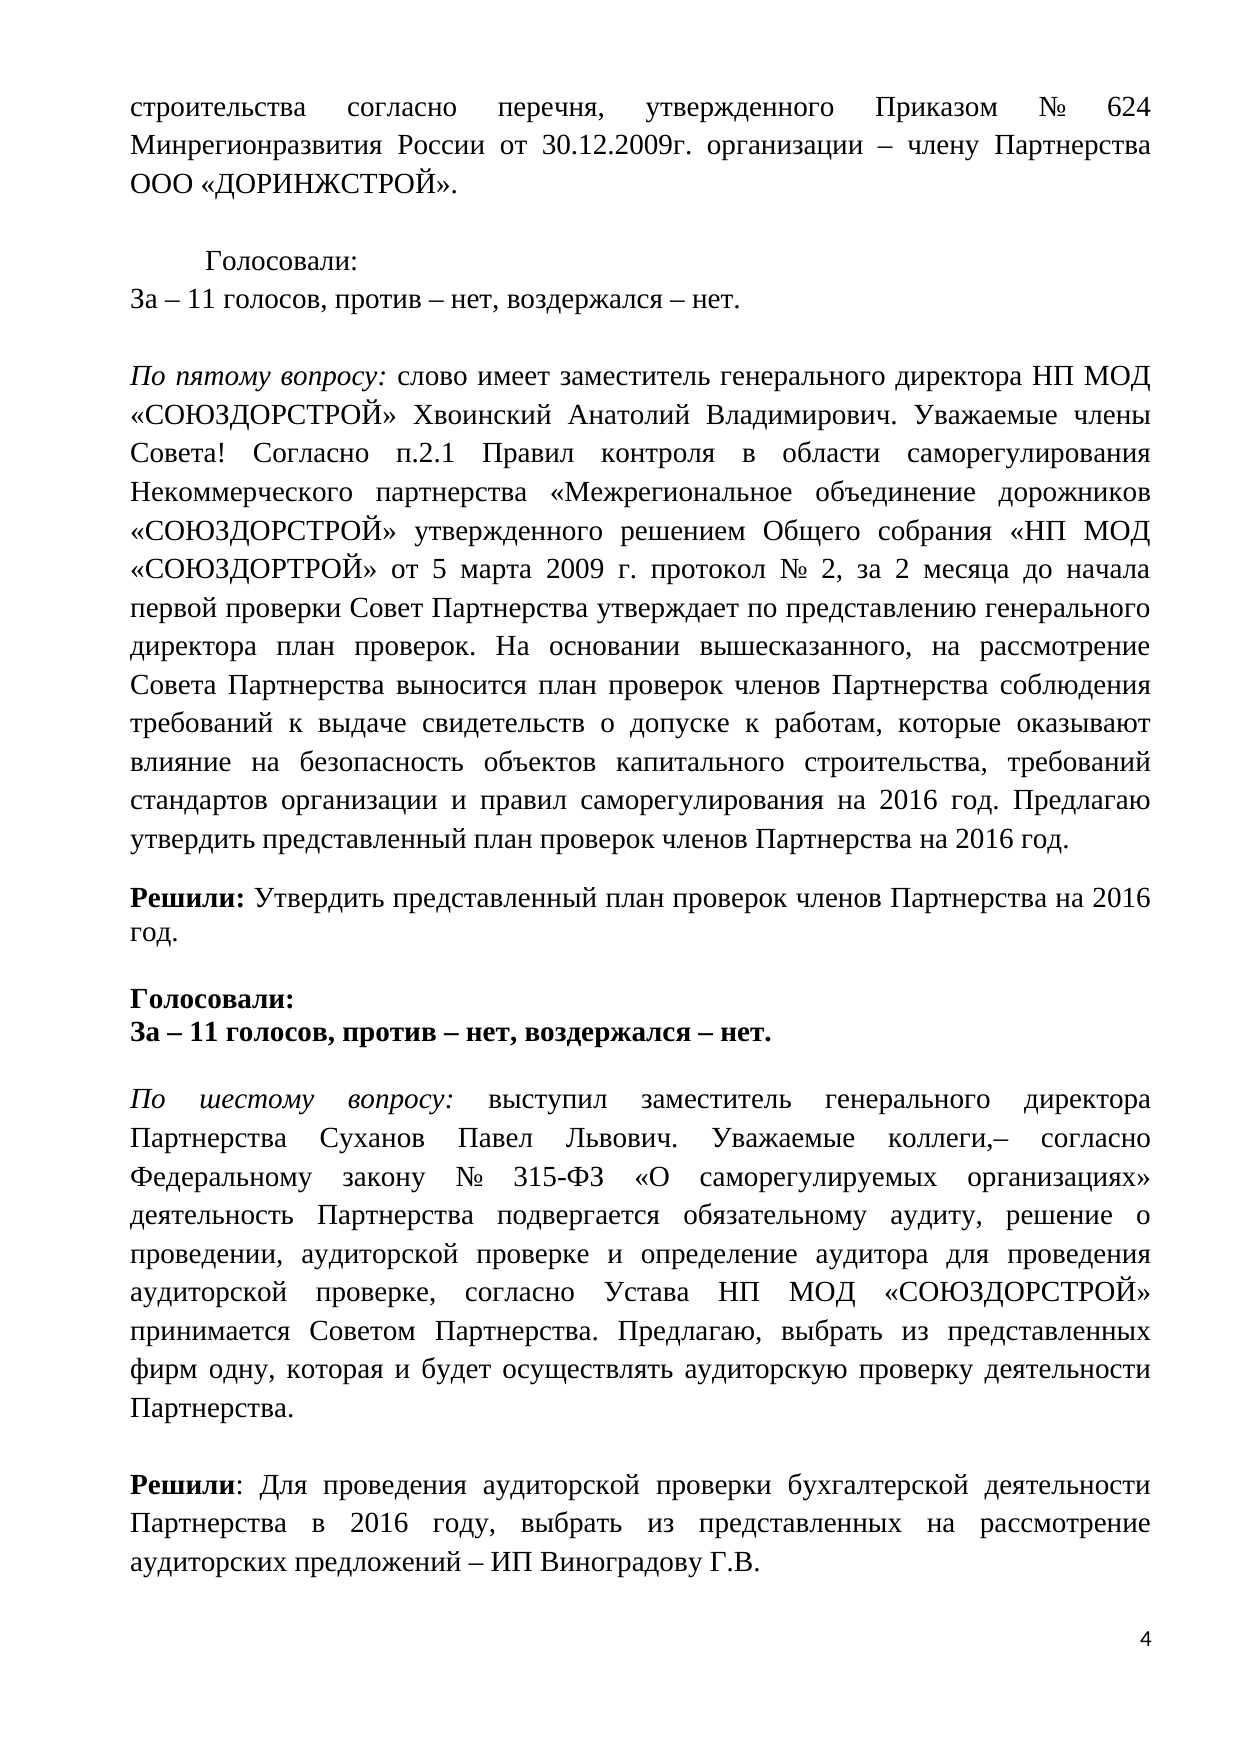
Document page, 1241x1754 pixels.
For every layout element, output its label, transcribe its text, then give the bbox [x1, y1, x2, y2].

list За – 11 голосов, против – нет, воздержался – нет. [130, 281, 1152, 315]
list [130, 89, 1152, 199]
text Голосовали: [130, 981, 1152, 1014]
list Решили: Для проведения аудиторской проверки бухгалтерской деятельности Партнерства в 2016 году, выбрать из представленных на рассмотрение аудиторских предложений – ИП Виноградову Г.В. [130, 1467, 1152, 1578]
text За – 11 голосов, против – нет, воздержался – нет. [130, 1014, 1152, 1048]
text Решили: Утвердить представленный план проверок членов Партнерства на 2016 год. [130, 880, 1152, 947]
list По шестому вопросу: выступил заместитель генерального директора Партнерства Суханов Павел Львович. Уважаемые коллеги,– согласно Федеральному закону № 315-ФЗ «О саморегулируемых организациях» деятельность Партнерства подвергается обязательному аудиту, решение о проведении, аудиторской проверке и определение аудитора для проведения аудиторской проверке, согласно Устава НП МОД «СОЮЗДОРСТРОЙ» принимается Советом Партнерства. Предлагаю, выбрать из представленных фирм одну, которая и будет осуществлять аудиторскую проверку деятельности Партнерства. [130, 1082, 1152, 1423]
list По пятому вопросу: слово имеет заместитель генерального директора НП МОД «СОЮЗДОРСТРОЙ» Хвоинский Анатолий Владимирович. Уважаемые члены Совета! Согласно п.2.1 Правил контроля в области саморегулирования Некоммерческого партнерства «Межрегиональное объединение дорожников «СОЮЗДОРСТРОЙ» утвержденного решением Общего собрания «НП МОД «СОЮЗДОРТРОЙ» от 5 марта 2009 г. протокол № 2, за 2 месяца до начала первой проверки Совет Партнерства утверждает по представлению генерального директора план проверок. На основании вышесказанного, на рассмотрение Совета Партнерства выносится план проверок членов Партнерства соблюдения требований к выдаче свидетельств о допуске к работам, которые оказывают влияние на безопасность объектов капитального строительства, требований стандартов организации и правил саморегулирования на 2016 год. Предлагаю утвердить представленный план проверок членов Партнерства на 2016 год. [130, 358, 1152, 854]
list Голосовали: [205, 243, 1152, 276]
